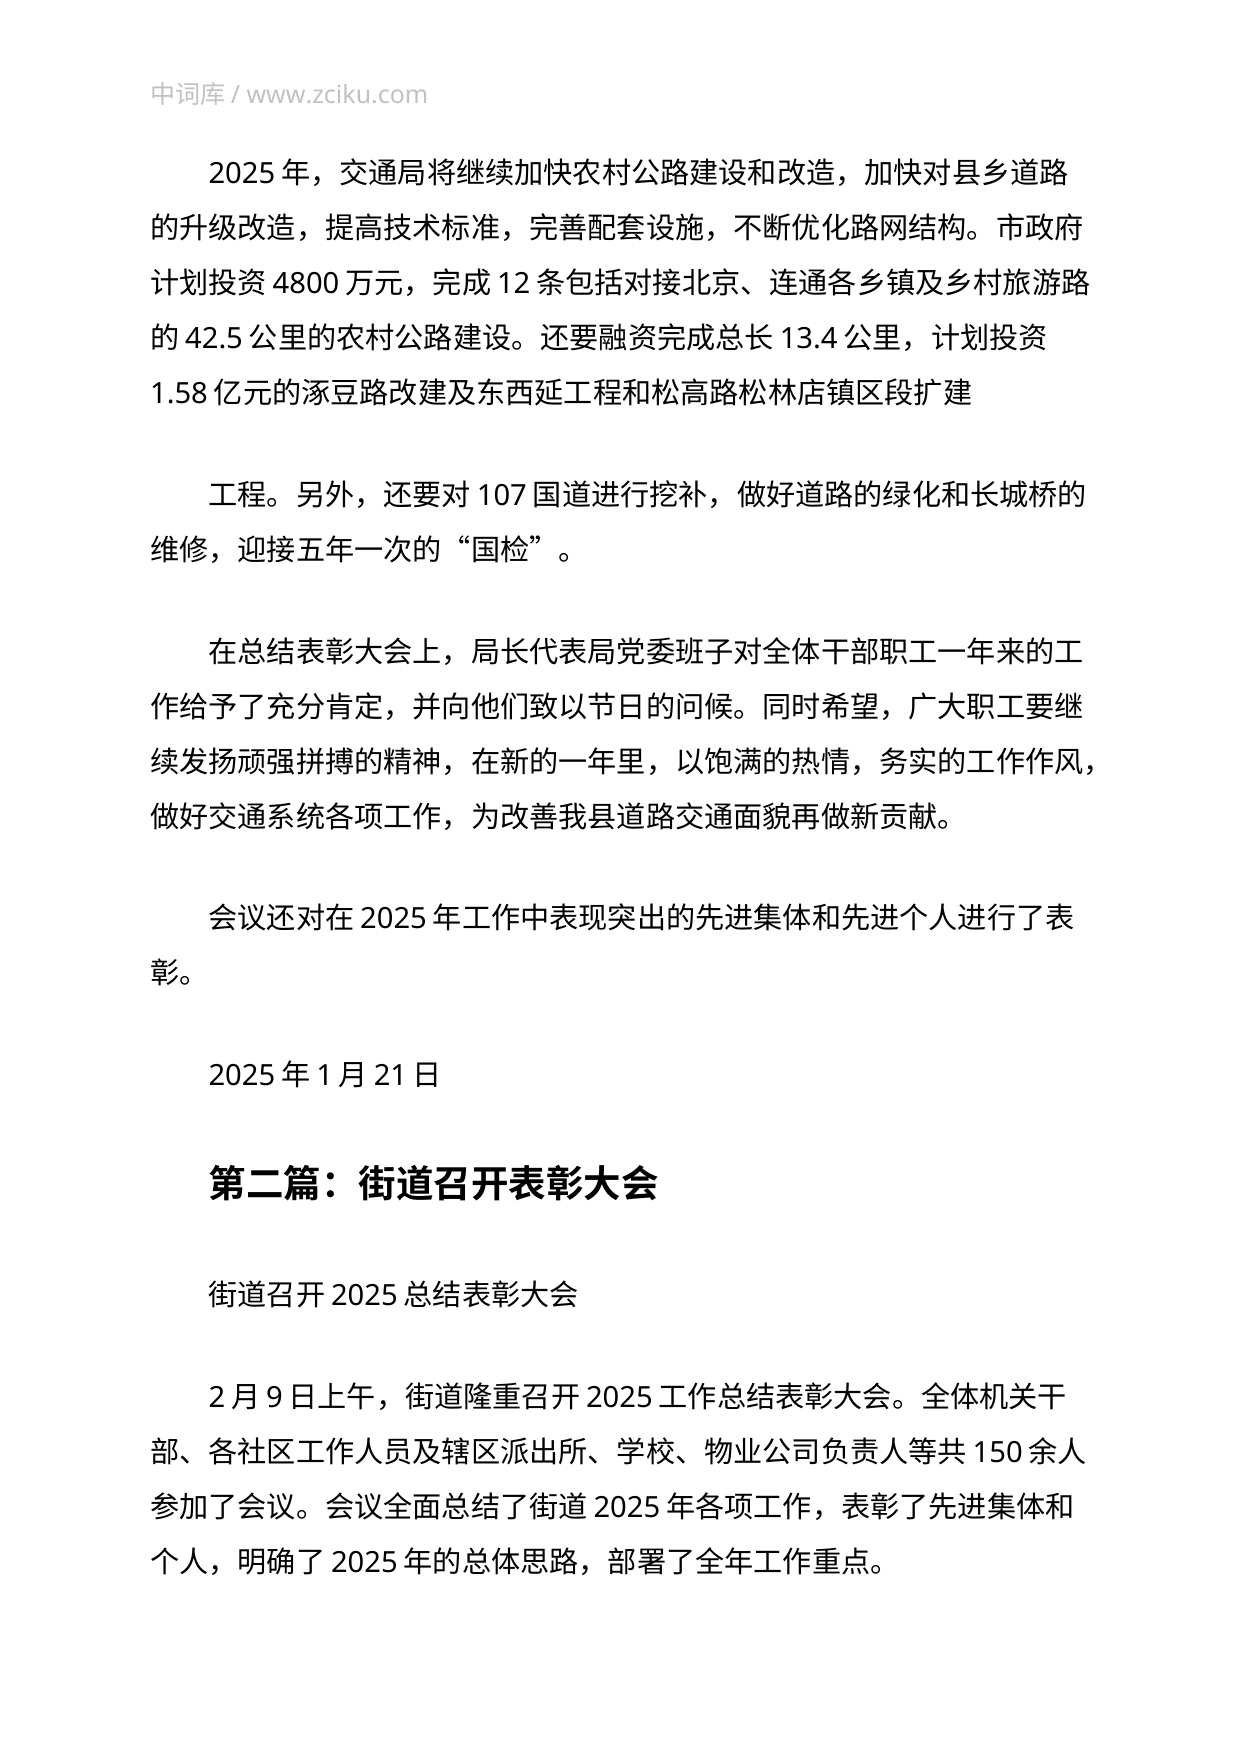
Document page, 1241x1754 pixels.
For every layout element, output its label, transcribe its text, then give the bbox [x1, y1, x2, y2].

text 第二篇：街道召开表彰大会 [150, 1154, 1090, 1208]
text 工程。另外，还要对107国道进行挖补，做好道路的绿化和长城桥的维修，迎接五年一次的“国检”。 [150, 472, 1090, 569]
text 会议还对在2025年工作中表现突出的先进集体和先进个人进行了表彰。 [150, 895, 1090, 992]
text 2025年，交通局将继续加快农村公路建设和改造，加快对县乡道路的升级改造，提高技术标准，完善配套设施，不断优化路网结构。市政府计划投资4800万元，完成12条包括对接北京、连通各乡镇及乡村旅游路的42.5公里的农村公路建设。还要融资完成总长13.4公里，计划投资1.58亿元的涿豆路改建及东西延工程和松高路松林店镇区段扩建 [150, 150, 1090, 412]
text 2月9日上午，街道隆重召开2025工作总结表彰大会。全体机关干部、各社区工作人员及辖区派出所、学校、物业公司负责人等共150余人参加了会议。会议全面总结了街道2025年各项工作，表彰了先进集体和个人，明确了2025年的总体思路，部署了全年工作重点。 [150, 1373, 1090, 1581]
text 在总结表彰大会上，局长代表局党委班子对全体干部职工一年来的工作给予了充分肯定，并向他们致以节日的问候。同时希望，广大职工要继续发扬顽强拼搏的精神，在新的一年里，以饱满的热情，务实的工作作风，做好交通系统各项工作，为改善我县道路交通面貌再做新贡献。 [150, 629, 1090, 836]
text 街道召开2025总结表彰大会 [150, 1271, 1090, 1314]
text 2025年1月21日 [150, 1052, 1090, 1094]
